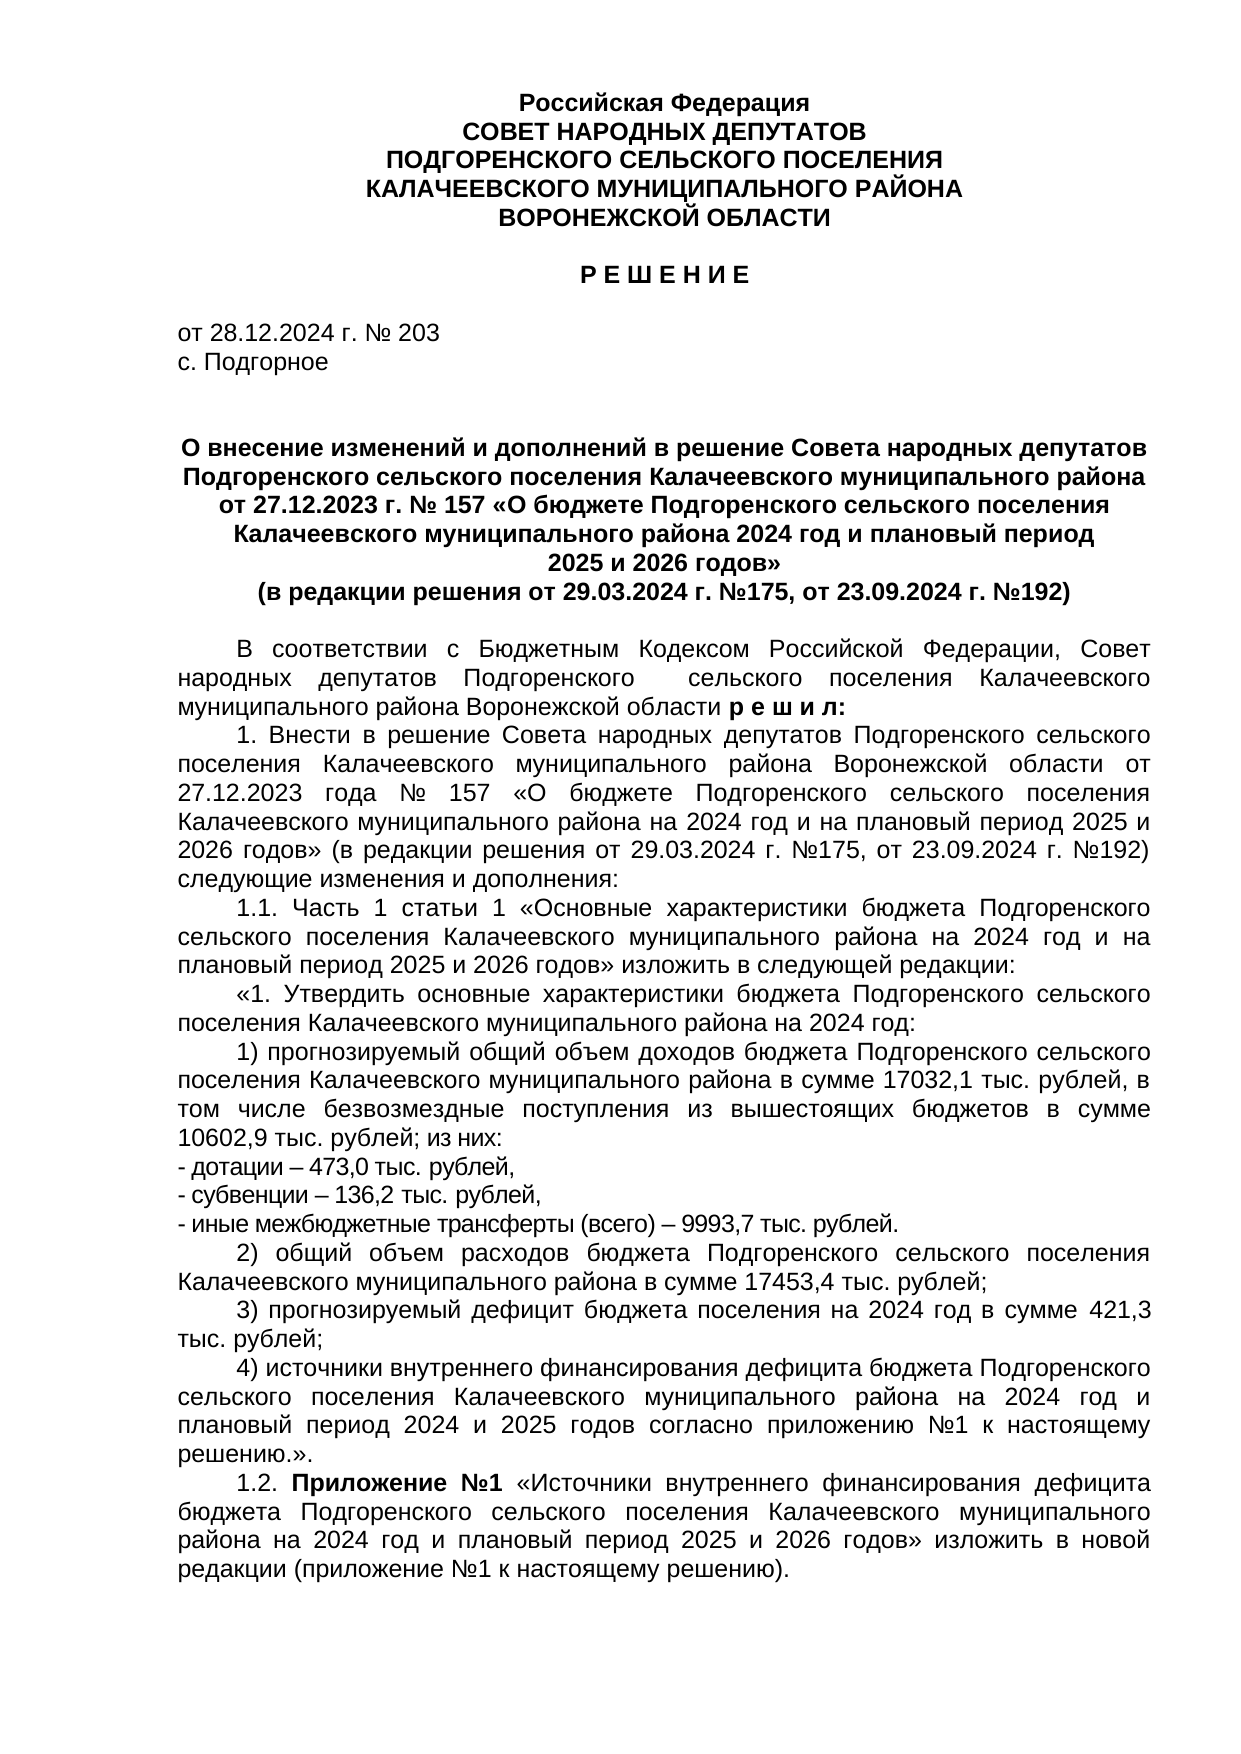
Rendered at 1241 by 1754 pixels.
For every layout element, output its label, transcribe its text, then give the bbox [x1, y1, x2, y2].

text от 28.12.2024 г. № 203 с. Подгорное [177, 318, 1152, 375]
text 2) общий объем расходов бюджета Подгоренского сельского поселения Калачеевского муниципального района в сумме 17453,4 тыс. рублей; [177, 1238, 1152, 1295]
text О внесение изменений и дополнений в решение Совета народных депутатов [177, 433, 1152, 462]
text СОВЕТ НАРОДНЫХ ДЕПУТАТОВ [177, 117, 1152, 145]
text 1.2. Приложение №1 «Источники внутреннего финансирования дефицита бюджета Подгоренского сельского поселения Калачеевского муниципального района на 2024 год и плановый период 2025 и 2026 годов» изложить в новой редакции (приложение №1 к настоящему решению). [177, 1468, 1152, 1583]
text «1. Утвердить основные характеристики бюджета Подгоренского сельского поселения Калачеевского муниципального района на 2024 год: [177, 979, 1152, 1037]
text 1.1. Часть 1 статьи 1 «Основные характеристики бюджета Подгоренского сельского поселения Калачеевского муниципального района на 2024 год и на плановый период 2025 и 2026 годов» изложить в следующей редакции: [177, 893, 1152, 979]
text - иные межбюджетные трансферты (всего) – 9993,7 тыс. рублей. [177, 1209, 1152, 1238]
text 4) источники внутреннего финансирования дефицита бюджета Подгоренского сельского поселения Калачеевского муниципального района на 2024 год и плановый период 2024 и 2025 годов согласно приложению №1 к настоящему решению.». [177, 1353, 1152, 1468]
text 2025 и 2026 годов» [177, 548, 1152, 577]
text КАЛАЧЕЕВСКОГО МУНИЦИПАЛЬНОГО РАЙОНА ВОРОНЕЖСКОЙ ОБЛАСТИ [177, 174, 1152, 232]
text Подгоренского сельского поселения Калачеевского муниципального района [177, 462, 1152, 490]
text от 27.12.2023 г. № 157 «О бюджете Подгоренского сельского поселения [177, 490, 1152, 519]
text - дотации – 473,0 тыс. рублей, [177, 1152, 1152, 1180]
text Российская Федерация [177, 88, 1152, 117]
text - субвенции – 136,2 тыс. рублей, [177, 1180, 1152, 1209]
text Калачеевского муниципального района 2024 год и плановый период [177, 519, 1152, 548]
text 1. Внести в решение Совета народных депутатов Подгоренского сельского поселения Калачеевского муниципального района Воронежской области от 27.12.2023 года № 157 «О бюджете Подгоренского сельского поселения Калачеевского муниципального района на 2024 год и на плановый период 2025 и 2026 годов» (в редакции решения от 29.03.2024 г. №175, от 23.09.2024 г. №192) следующие изменения и дополнения: [177, 720, 1152, 893]
text Р Е Ш Е Н И Е [177, 260, 1152, 289]
text 3) прогнозируемый дефицит бюджета поселения на 2024 год в сумме 421,3 тыс. рублей; [177, 1295, 1152, 1353]
text (в редакции решения от 29.03.2024 г. №175, от 23.09.2024 г. №192) [177, 577, 1152, 605]
text ПОДГОРЕНСКОГО СЕЛЬСКОГО ПОСЕЛЕНИЯ [177, 145, 1152, 174]
text В соответствии с Бюджетным Кодексом Российской Федерации, Совет народных депутатов Подгоренского сельского поселения Калачеевского муниципального района Воронежской области р е ш и л: [177, 634, 1152, 720]
text 1) прогнозируемый общий объем доходов бюджета Подгоренского сельского поселения Калачеевского муниципального района в сумме 17032,1 тыс. рублей, в том числе безвозмездные поступления из вышестоящих бюджетов в сумме 10602,9 тыс. рублей; из них: [177, 1037, 1152, 1152]
